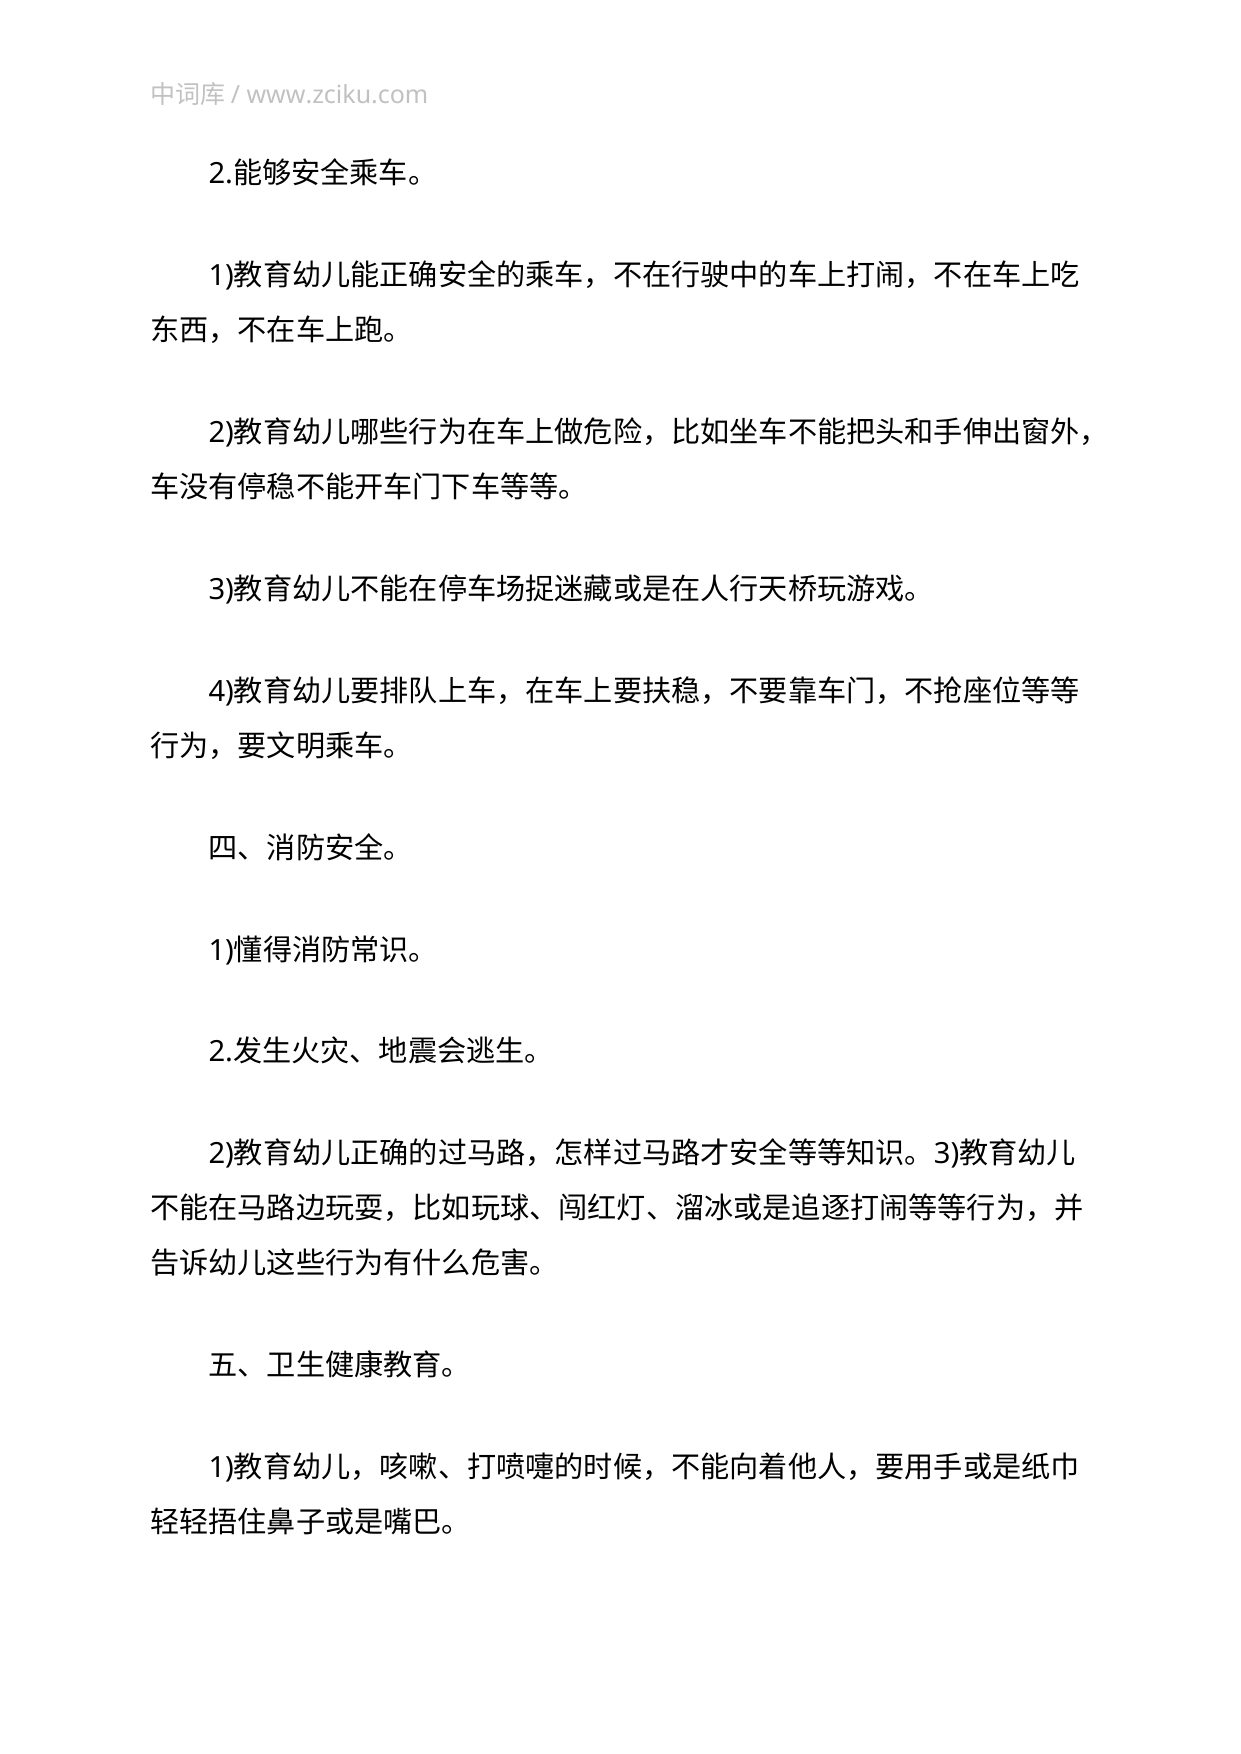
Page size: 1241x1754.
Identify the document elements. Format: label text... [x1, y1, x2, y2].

text 3)教育幼儿不能在停车场捉迷藏或是在人行天桥玩游戏。 [150, 566, 1090, 608]
text 4)教育幼儿要排队上车，在车上要扶稳，不要靠车门，不抢座位等等行为，要文明乘车。 [150, 667, 1090, 765]
text 1)教育幼儿能正确安全的乘车，不在行驶中的车上打闹，不在车上吃东西，不在车上跑。 [150, 252, 1090, 349]
text 1)懂得消防常识。 [150, 926, 1090, 968]
text 五、卫生健康教育。 [150, 1342, 1090, 1384]
text 2)教育幼儿正确的过马路，怎样过马路才安全等等知识。3)教育幼儿不能在马路边玩耍，比如玩球、闯红灯、溜冰或是追逐打闹等等行为，并告诉幼儿这些行为有什么危害。 [150, 1130, 1090, 1282]
text 2.发生火灾、地震会逃生。 [150, 1028, 1090, 1070]
text 2)教育幼儿哪些行为在车上做危险，比如坐车不能把头和手伸出窗外，车没有停稳不能开车门下车等等。 [150, 409, 1090, 506]
text 四、消防安全。 [150, 824, 1090, 867]
text 1)教育幼儿，咳嗽、打喷嚏的时候，不能向着他人，要用手或是纸巾轻轻捂住鼻子或是嘴巴。 [150, 1443, 1090, 1541]
text 2.能够安全乘车。 [150, 150, 1090, 192]
